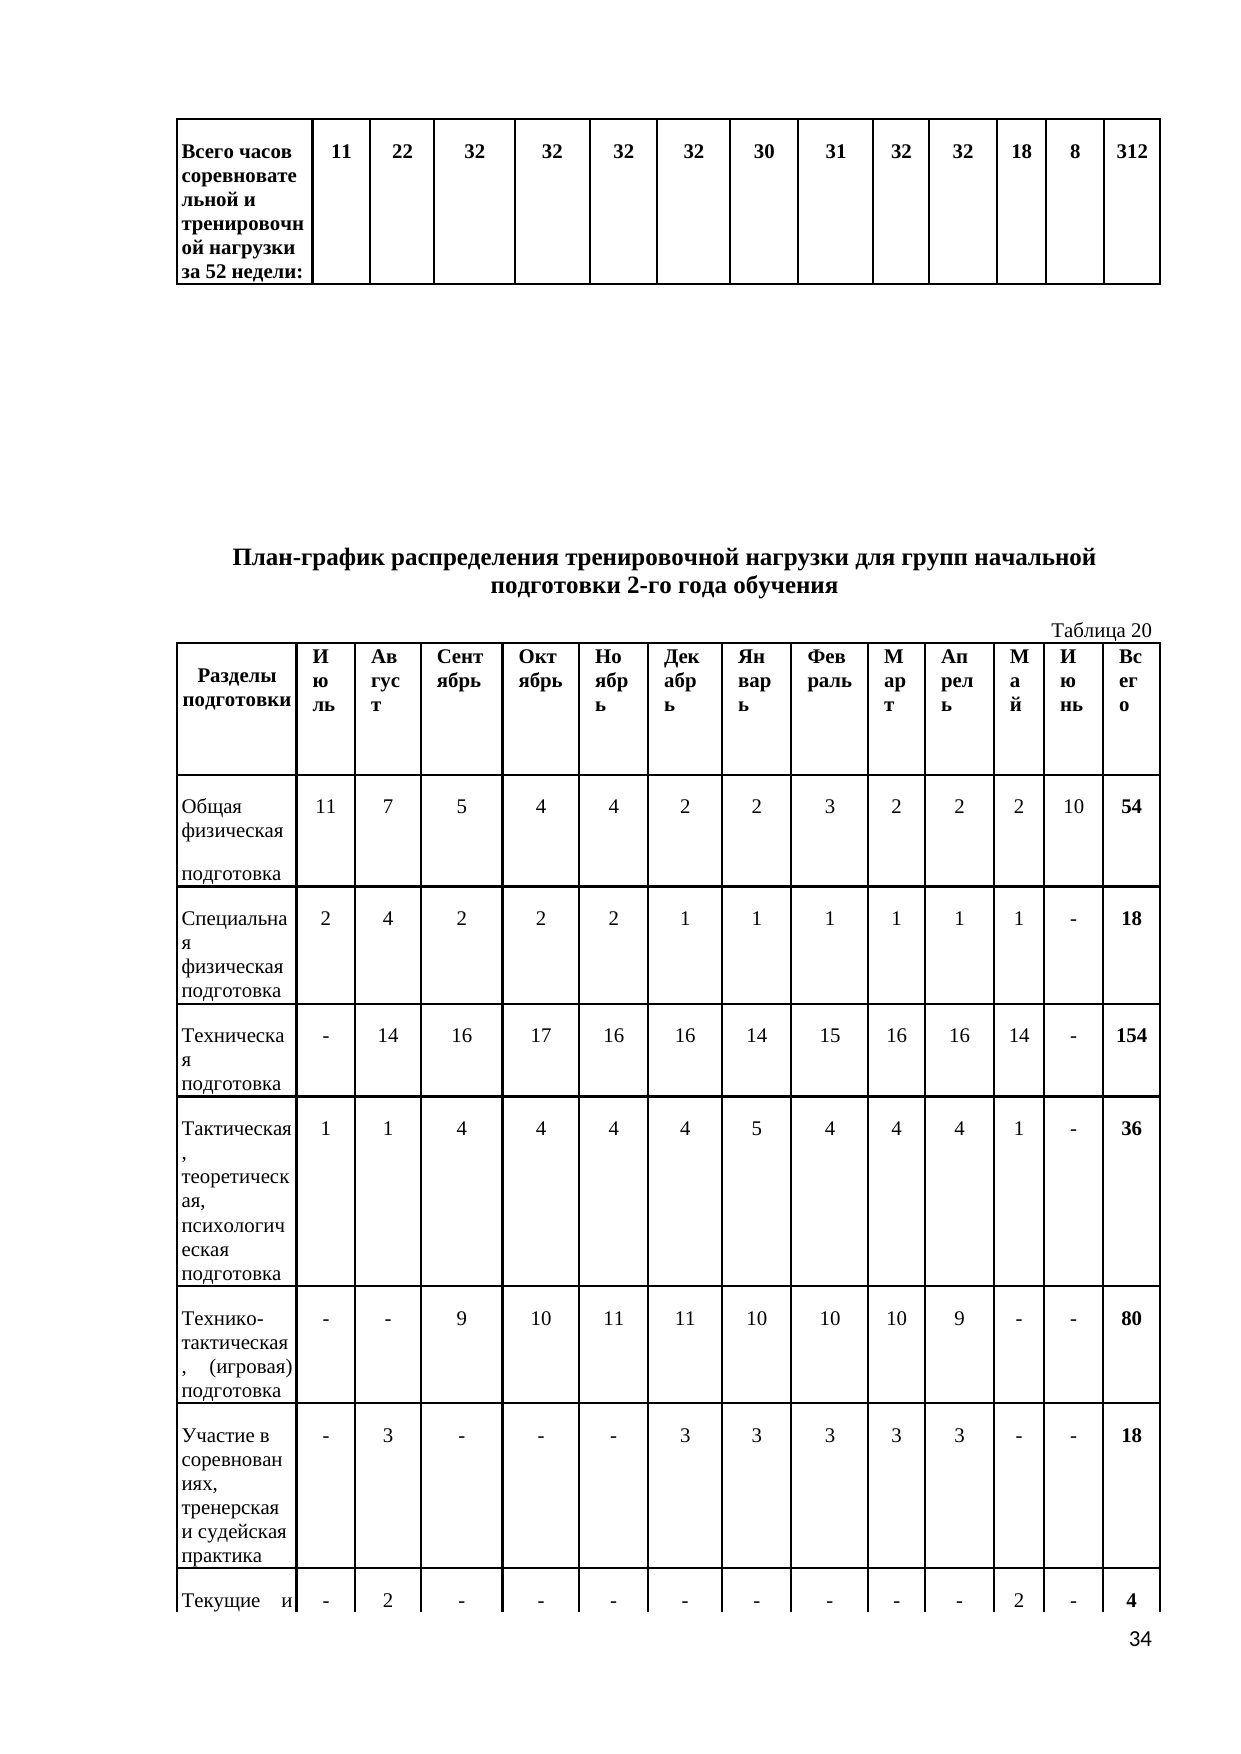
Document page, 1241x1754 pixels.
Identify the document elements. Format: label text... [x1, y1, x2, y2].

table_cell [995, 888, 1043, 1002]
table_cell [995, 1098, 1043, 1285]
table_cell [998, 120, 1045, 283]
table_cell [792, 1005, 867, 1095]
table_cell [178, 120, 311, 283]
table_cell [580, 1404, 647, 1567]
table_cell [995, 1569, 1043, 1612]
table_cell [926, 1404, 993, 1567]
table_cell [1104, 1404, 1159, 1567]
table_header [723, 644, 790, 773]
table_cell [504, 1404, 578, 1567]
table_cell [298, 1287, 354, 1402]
text План-график распределения тренировочной нагрузки для групп начальной подготовки 2-го года обучения [177, 542, 1152, 599]
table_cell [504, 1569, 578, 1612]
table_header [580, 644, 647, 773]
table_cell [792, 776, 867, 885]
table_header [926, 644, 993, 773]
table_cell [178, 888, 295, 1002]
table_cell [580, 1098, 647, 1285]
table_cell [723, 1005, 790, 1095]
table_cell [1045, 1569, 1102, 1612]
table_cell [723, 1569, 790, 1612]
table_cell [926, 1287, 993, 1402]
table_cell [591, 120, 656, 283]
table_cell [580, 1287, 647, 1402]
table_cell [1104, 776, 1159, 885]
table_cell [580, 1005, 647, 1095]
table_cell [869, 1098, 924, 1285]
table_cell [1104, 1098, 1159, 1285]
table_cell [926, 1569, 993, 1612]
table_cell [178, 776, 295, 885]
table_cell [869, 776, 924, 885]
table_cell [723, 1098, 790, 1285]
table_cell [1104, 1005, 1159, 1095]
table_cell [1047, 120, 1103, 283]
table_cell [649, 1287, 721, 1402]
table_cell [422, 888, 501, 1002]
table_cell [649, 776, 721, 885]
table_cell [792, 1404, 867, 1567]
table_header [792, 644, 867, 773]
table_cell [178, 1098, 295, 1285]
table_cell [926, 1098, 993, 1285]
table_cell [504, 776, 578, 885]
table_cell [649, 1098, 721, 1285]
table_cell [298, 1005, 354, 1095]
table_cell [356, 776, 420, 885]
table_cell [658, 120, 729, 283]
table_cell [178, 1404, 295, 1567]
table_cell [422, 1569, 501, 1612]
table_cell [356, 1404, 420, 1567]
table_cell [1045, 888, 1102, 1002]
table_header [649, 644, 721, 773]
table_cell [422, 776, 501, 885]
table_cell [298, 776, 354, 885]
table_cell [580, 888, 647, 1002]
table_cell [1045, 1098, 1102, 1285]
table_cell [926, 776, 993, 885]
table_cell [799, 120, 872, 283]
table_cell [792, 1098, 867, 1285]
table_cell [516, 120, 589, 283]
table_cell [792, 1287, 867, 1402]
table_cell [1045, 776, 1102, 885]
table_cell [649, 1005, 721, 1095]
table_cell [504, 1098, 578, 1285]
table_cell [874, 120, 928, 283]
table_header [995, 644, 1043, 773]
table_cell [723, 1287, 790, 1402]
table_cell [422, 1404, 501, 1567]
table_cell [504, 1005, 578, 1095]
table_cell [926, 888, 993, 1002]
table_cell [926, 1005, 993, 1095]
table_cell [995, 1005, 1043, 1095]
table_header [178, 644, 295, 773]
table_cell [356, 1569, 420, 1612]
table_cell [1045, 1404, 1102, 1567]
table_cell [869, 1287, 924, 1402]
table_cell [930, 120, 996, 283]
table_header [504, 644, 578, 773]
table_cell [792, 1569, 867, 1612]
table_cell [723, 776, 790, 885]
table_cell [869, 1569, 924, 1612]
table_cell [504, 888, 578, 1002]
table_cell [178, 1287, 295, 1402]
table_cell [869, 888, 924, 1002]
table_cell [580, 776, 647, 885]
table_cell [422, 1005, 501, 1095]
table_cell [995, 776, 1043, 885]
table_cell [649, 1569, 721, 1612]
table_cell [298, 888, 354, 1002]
text Таблица 20 [177, 618, 1152, 642]
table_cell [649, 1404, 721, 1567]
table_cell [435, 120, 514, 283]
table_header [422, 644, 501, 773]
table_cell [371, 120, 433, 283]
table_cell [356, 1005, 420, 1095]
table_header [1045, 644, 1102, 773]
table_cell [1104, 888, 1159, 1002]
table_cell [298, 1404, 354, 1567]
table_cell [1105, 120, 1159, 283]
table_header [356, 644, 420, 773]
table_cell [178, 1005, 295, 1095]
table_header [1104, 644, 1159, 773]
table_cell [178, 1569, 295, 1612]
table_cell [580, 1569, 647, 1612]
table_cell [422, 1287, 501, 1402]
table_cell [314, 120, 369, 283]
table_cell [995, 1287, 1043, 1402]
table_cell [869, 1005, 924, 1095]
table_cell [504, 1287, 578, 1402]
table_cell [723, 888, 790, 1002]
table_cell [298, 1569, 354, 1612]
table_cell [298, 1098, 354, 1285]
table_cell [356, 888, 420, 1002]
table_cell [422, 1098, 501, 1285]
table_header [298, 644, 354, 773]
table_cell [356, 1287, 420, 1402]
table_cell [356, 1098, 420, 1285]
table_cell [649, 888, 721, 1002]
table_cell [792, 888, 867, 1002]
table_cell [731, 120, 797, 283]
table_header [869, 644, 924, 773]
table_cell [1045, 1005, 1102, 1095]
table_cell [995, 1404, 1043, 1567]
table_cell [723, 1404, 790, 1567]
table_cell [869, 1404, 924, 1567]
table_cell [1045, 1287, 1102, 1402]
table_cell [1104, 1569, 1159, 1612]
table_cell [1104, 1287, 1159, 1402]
